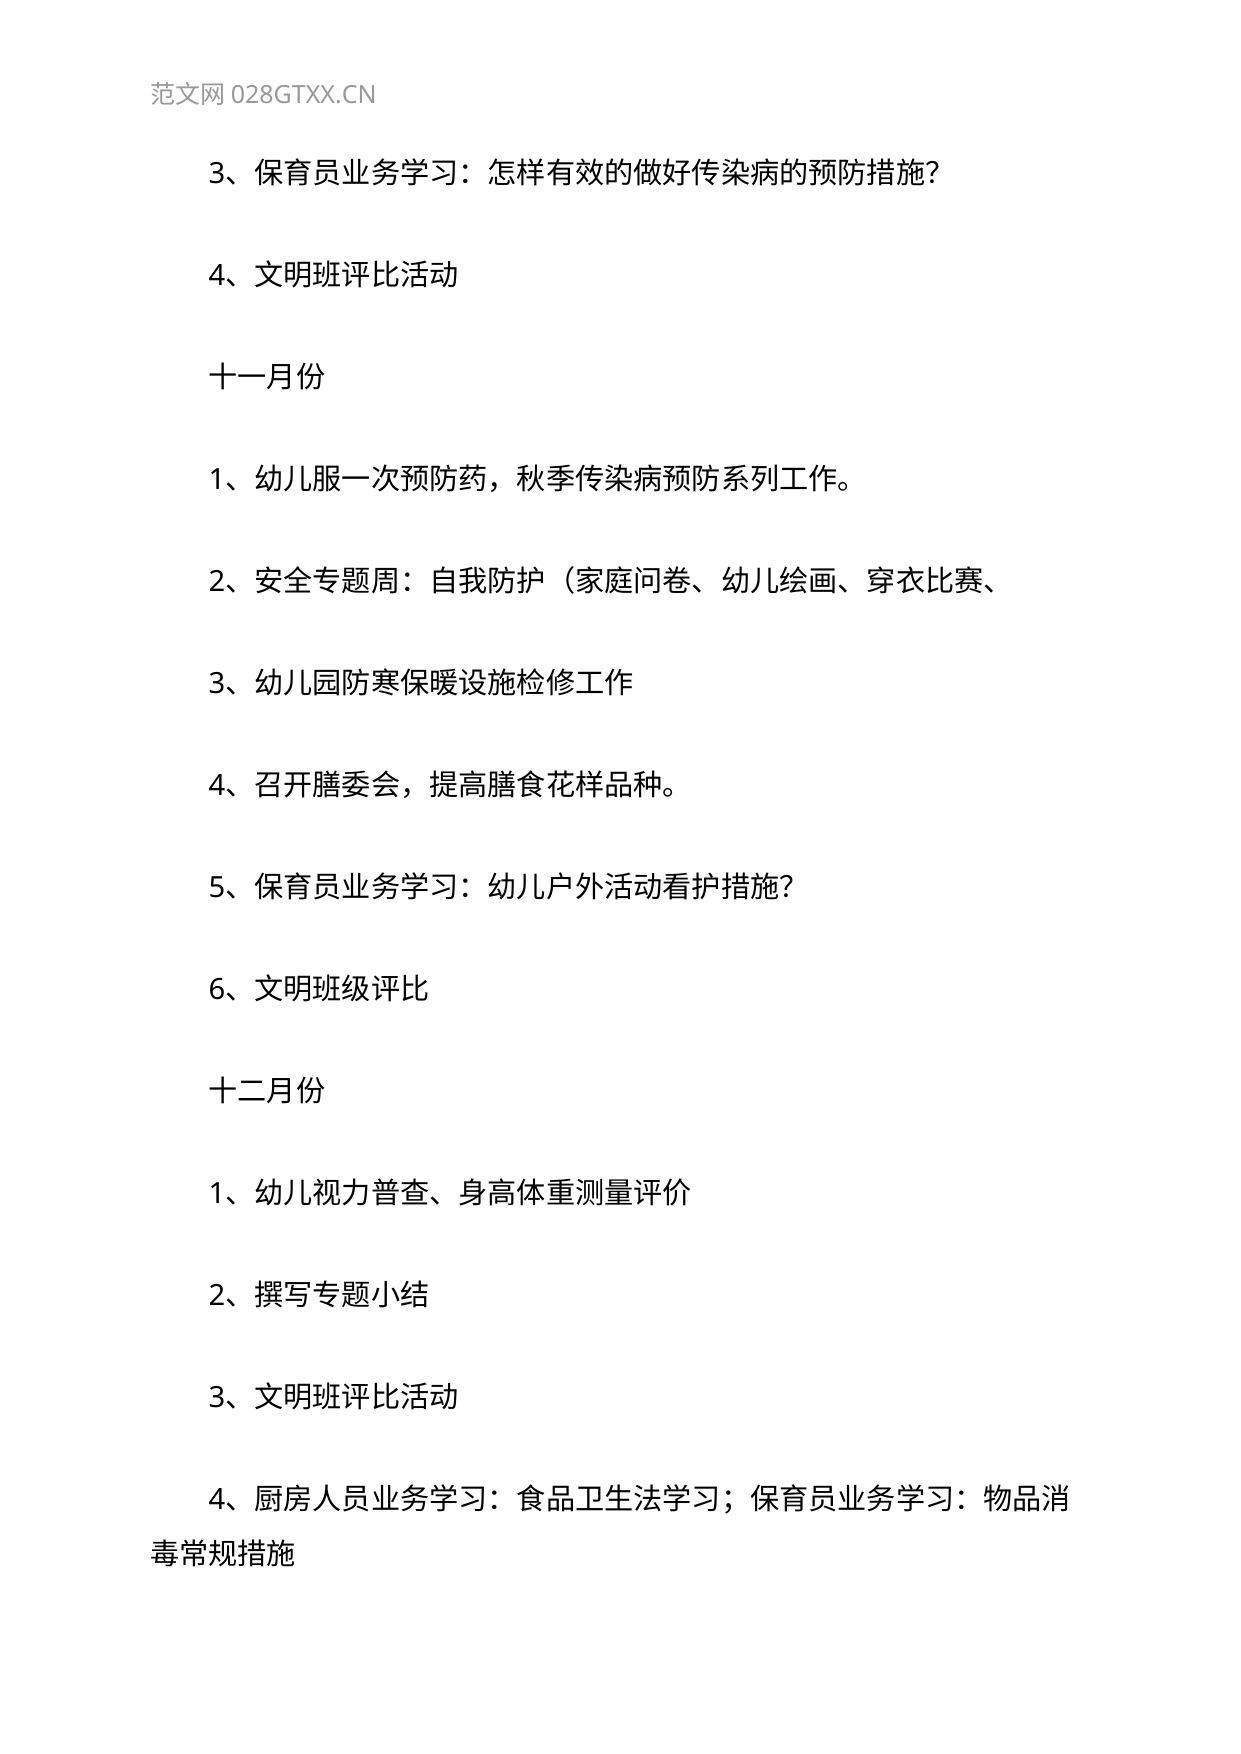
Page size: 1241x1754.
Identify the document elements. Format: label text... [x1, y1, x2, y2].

text 1、幼儿视力普查、身高体重测量评价 [150, 1169, 1090, 1212]
text 5、保育员业务学习：幼儿户外活动看护措施？ [150, 864, 1090, 906]
text 3、幼儿园防寒保暖设施检修工作 [150, 660, 1090, 702]
text 3、文明班评比活动 [150, 1373, 1090, 1416]
text 4、厨房人员业务学习：食品卫生法学习；保育员业务学习：物品消毒常规措施 [150, 1475, 1090, 1573]
text 2、安全专题周：自我防护（家庭问卷、幼儿绘画、穿衣比赛、 [150, 558, 1090, 600]
text 十二月份 [150, 1068, 1090, 1110]
text 十一月份 [150, 354, 1090, 396]
text 1、幼儿服一次预防药，秋季传染病预防系列工作。 [150, 456, 1090, 498]
text 2、撰写专题小结 [150, 1271, 1090, 1314]
text 4、文明班评比活动 [150, 252, 1090, 294]
text 3、保育员业务学习：怎样有效的做好传染病的预防措施？ [150, 150, 1090, 192]
text 6、文明班级评比 [150, 966, 1090, 1008]
text 4、召开膳委会，提高膳食花样品种。 [150, 762, 1090, 804]
